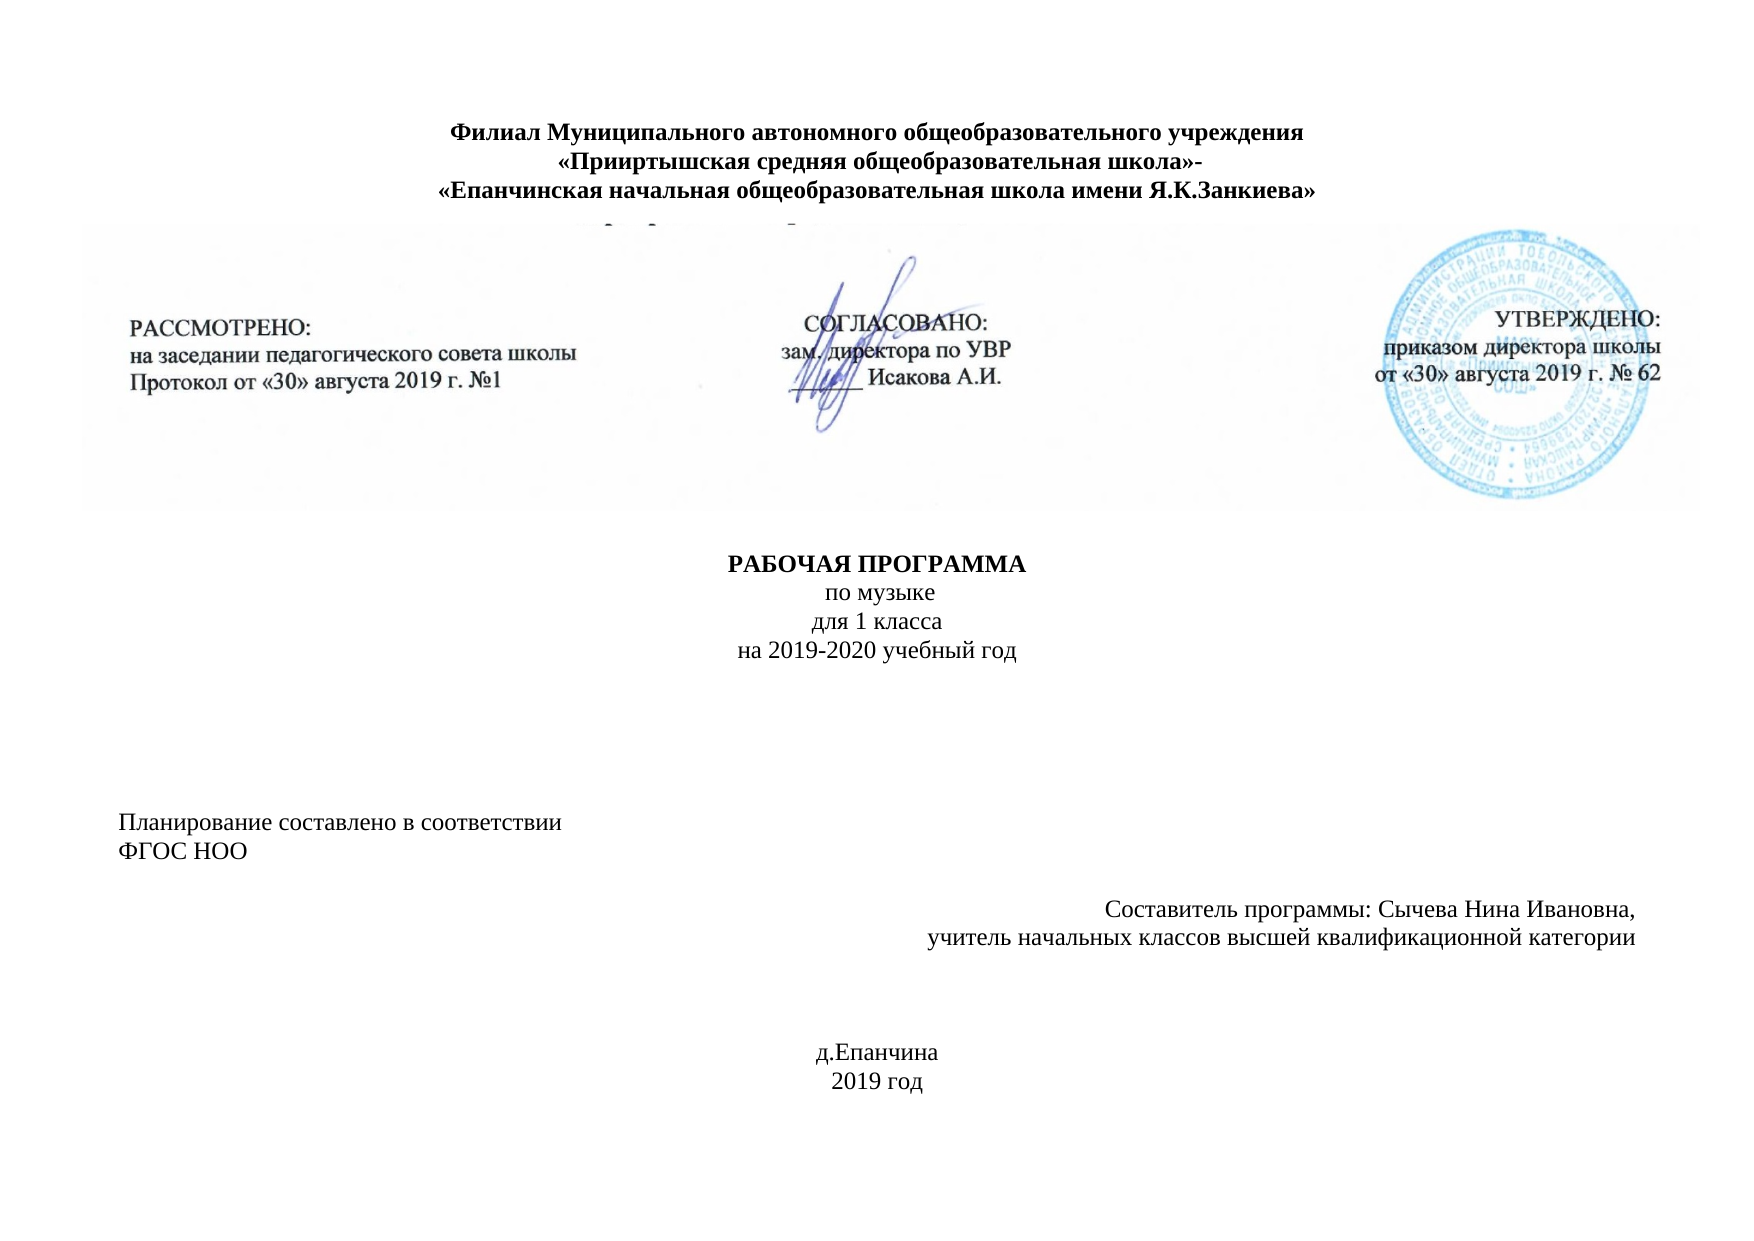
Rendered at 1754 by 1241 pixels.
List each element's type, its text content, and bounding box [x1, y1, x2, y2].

text ФГОС НОО [118, 836, 1636, 865]
text учитель начальных классов высшей квалификационной категории [118, 922, 1636, 951]
text Филиал Муниципального автономного общеобразовательного учреждения [118, 117, 1636, 146]
text РАБОЧАЯ ПРОГРАММА [118, 549, 1636, 577]
text «Епанчинская начальная общеобразовательная школа имени Я.К.Занкиева» [118, 175, 1636, 204]
text по музыке [118, 577, 1636, 606]
text 2019 год [118, 1066, 1636, 1095]
text для 1 класса [118, 606, 1636, 635]
picture [83, 224, 1699, 511]
text Составитель программы: Сычева Нина Ивановна, [118, 894, 1636, 922]
text «Прииртышская средняя общеобразовательная школа»- [118, 146, 1636, 175]
text д.Епанчина [118, 1037, 1636, 1066]
text Планирование составлено в соответствии [118, 807, 1636, 836]
text на 2019-2020 учебный год [118, 635, 1636, 664]
